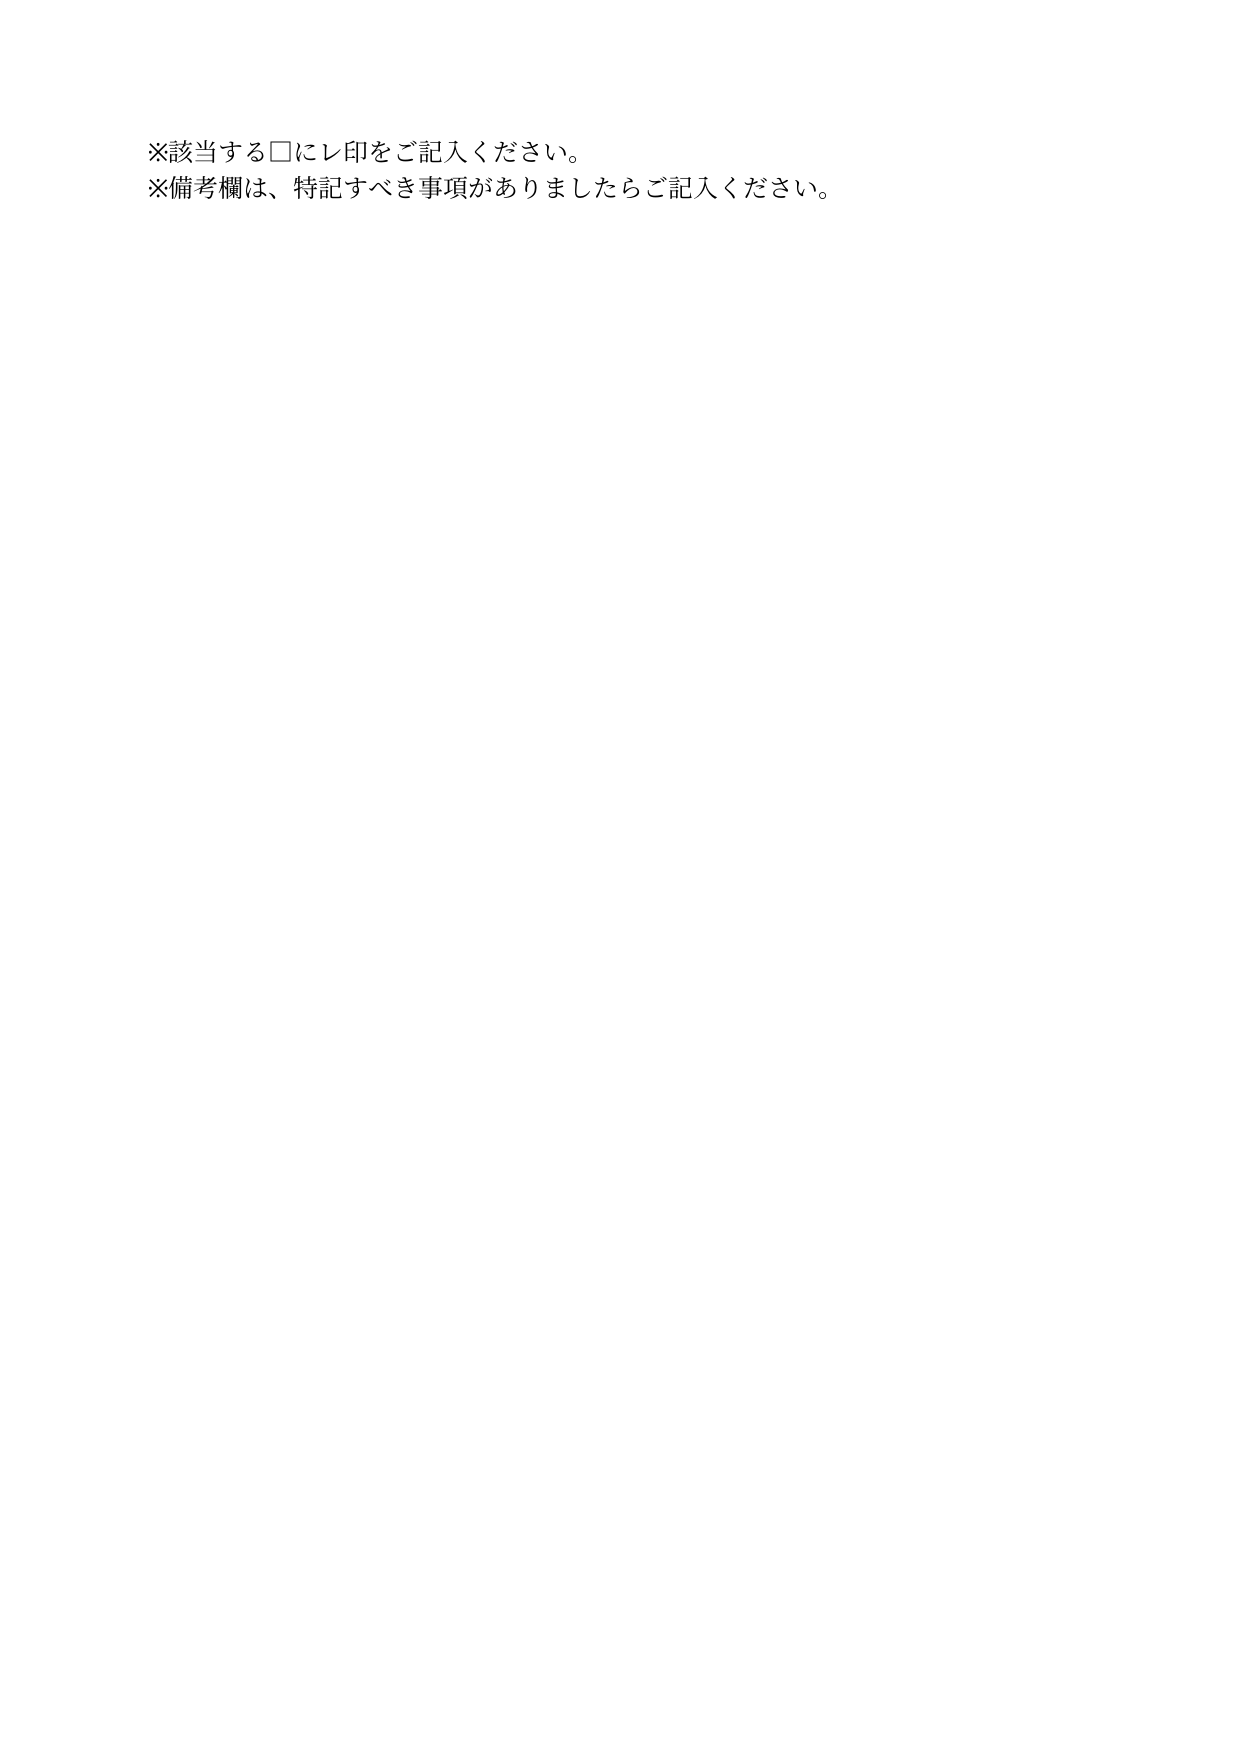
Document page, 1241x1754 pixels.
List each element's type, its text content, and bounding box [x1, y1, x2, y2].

text ※備考欄は、特記すべき事項がありましたらご記入ください。 [148, 169, 1092, 205]
text ※該当する□にレ印をご記入ください。 [148, 133, 1092, 169]
